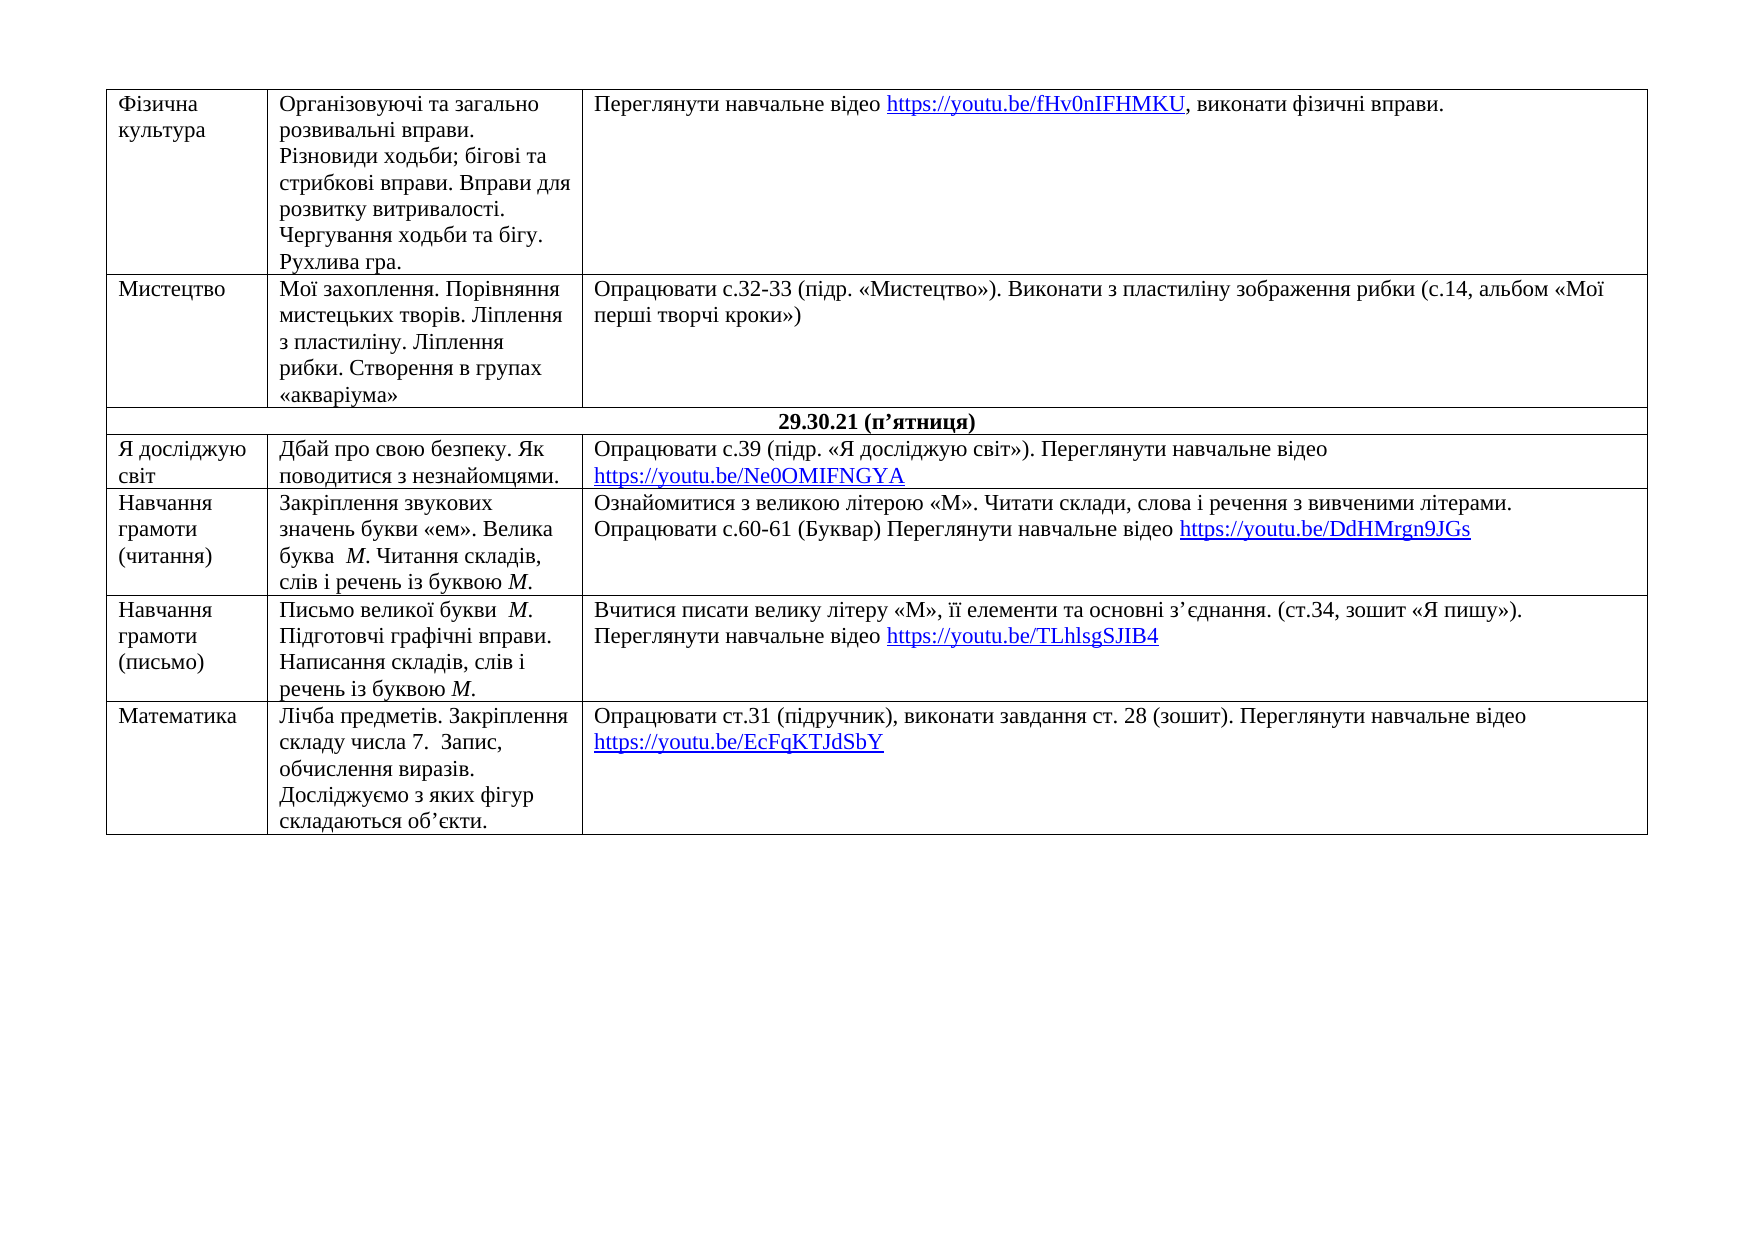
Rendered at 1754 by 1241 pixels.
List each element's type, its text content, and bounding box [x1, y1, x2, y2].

table_cell Ознайомитися з великою літерою «М». Читати склади, слова і речення з вивченими літерами. Опрацювати с.60-61 (Буквар) Переглянути навчальне відео https://youtu.be/DdHMrgn9JGs [583, 489, 1647, 594]
table_cell Навчання грамоти (читання) [107, 489, 267, 594]
table_cell Закріплення звукових значень букви «ем». Велика буква М. Читання складів, слів і речень із буквою М. [268, 489, 582, 594]
table_cell Я досліджую світ [107, 435, 267, 488]
table_cell Переглянути навчальне відео https://youtu.be/fHv0nIFHMKU, виконати фізичні вправи. [583, 90, 1647, 274]
table_cell Організовуючі та загально розвивальні вправи. Різновиди ходьби; бігові та стрибкові вправи. Вправи для розвитку витривалості. Чергування ходьби та бігу. Рухлива гра. [268, 90, 582, 274]
table_cell Фізична культура [107, 90, 267, 274]
table_cell Письмо великої букви М. Підготовчі графічні вправи. Написання складів, слів і речень із буквою М. [268, 596, 582, 701]
table_cell Математика [107, 702, 267, 834]
table_cell Опрацювати ст.31 (підручник), виконати завдання ст. 28 (зошит). Переглянути навчальне відео https://youtu.be/EcFqKTJdSbY [583, 702, 1647, 834]
table_cell Мистецтво [107, 275, 267, 407]
table_cell Мої захоплення. Порівняння мистецьких творів. Ліплення з пластиліну. Ліплення рибки. Створення в групах «акваріума» [268, 275, 582, 407]
table_cell Лічба предметів. Закріплення складу числа 7. Запис, обчислення виразів. Досліджуємо з яких фігур складаються об’єкти. [268, 702, 582, 834]
table_cell Дбай про свою безпеку. Як поводитися з незнайомцями. [268, 435, 582, 488]
table_cell Опрацювати с.32-33 (підр. «Мистецтво»). Виконати з пластиліну зображення рибки (с.14, альбом «Мої перші творчі кроки») [583, 275, 1647, 407]
table_cell Вчитися писати велику літеру «М», її елементи та основні з’єднання. (ст.34, зошит «Я пишу»). Переглянути навчальне відео https://youtu.be/TLhlsgSJIB4 [583, 596, 1647, 701]
table_cell 29.30.21 (п’ятниця) [107, 408, 1647, 434]
table_cell Навчання грамоти (письмо) [107, 596, 267, 701]
table_cell Опрацювати с.39 (підр. «Я досліджую світ»). Переглянути навчальне відео https://youtu.be/Ne0OMIFNGYA [583, 435, 1647, 488]
